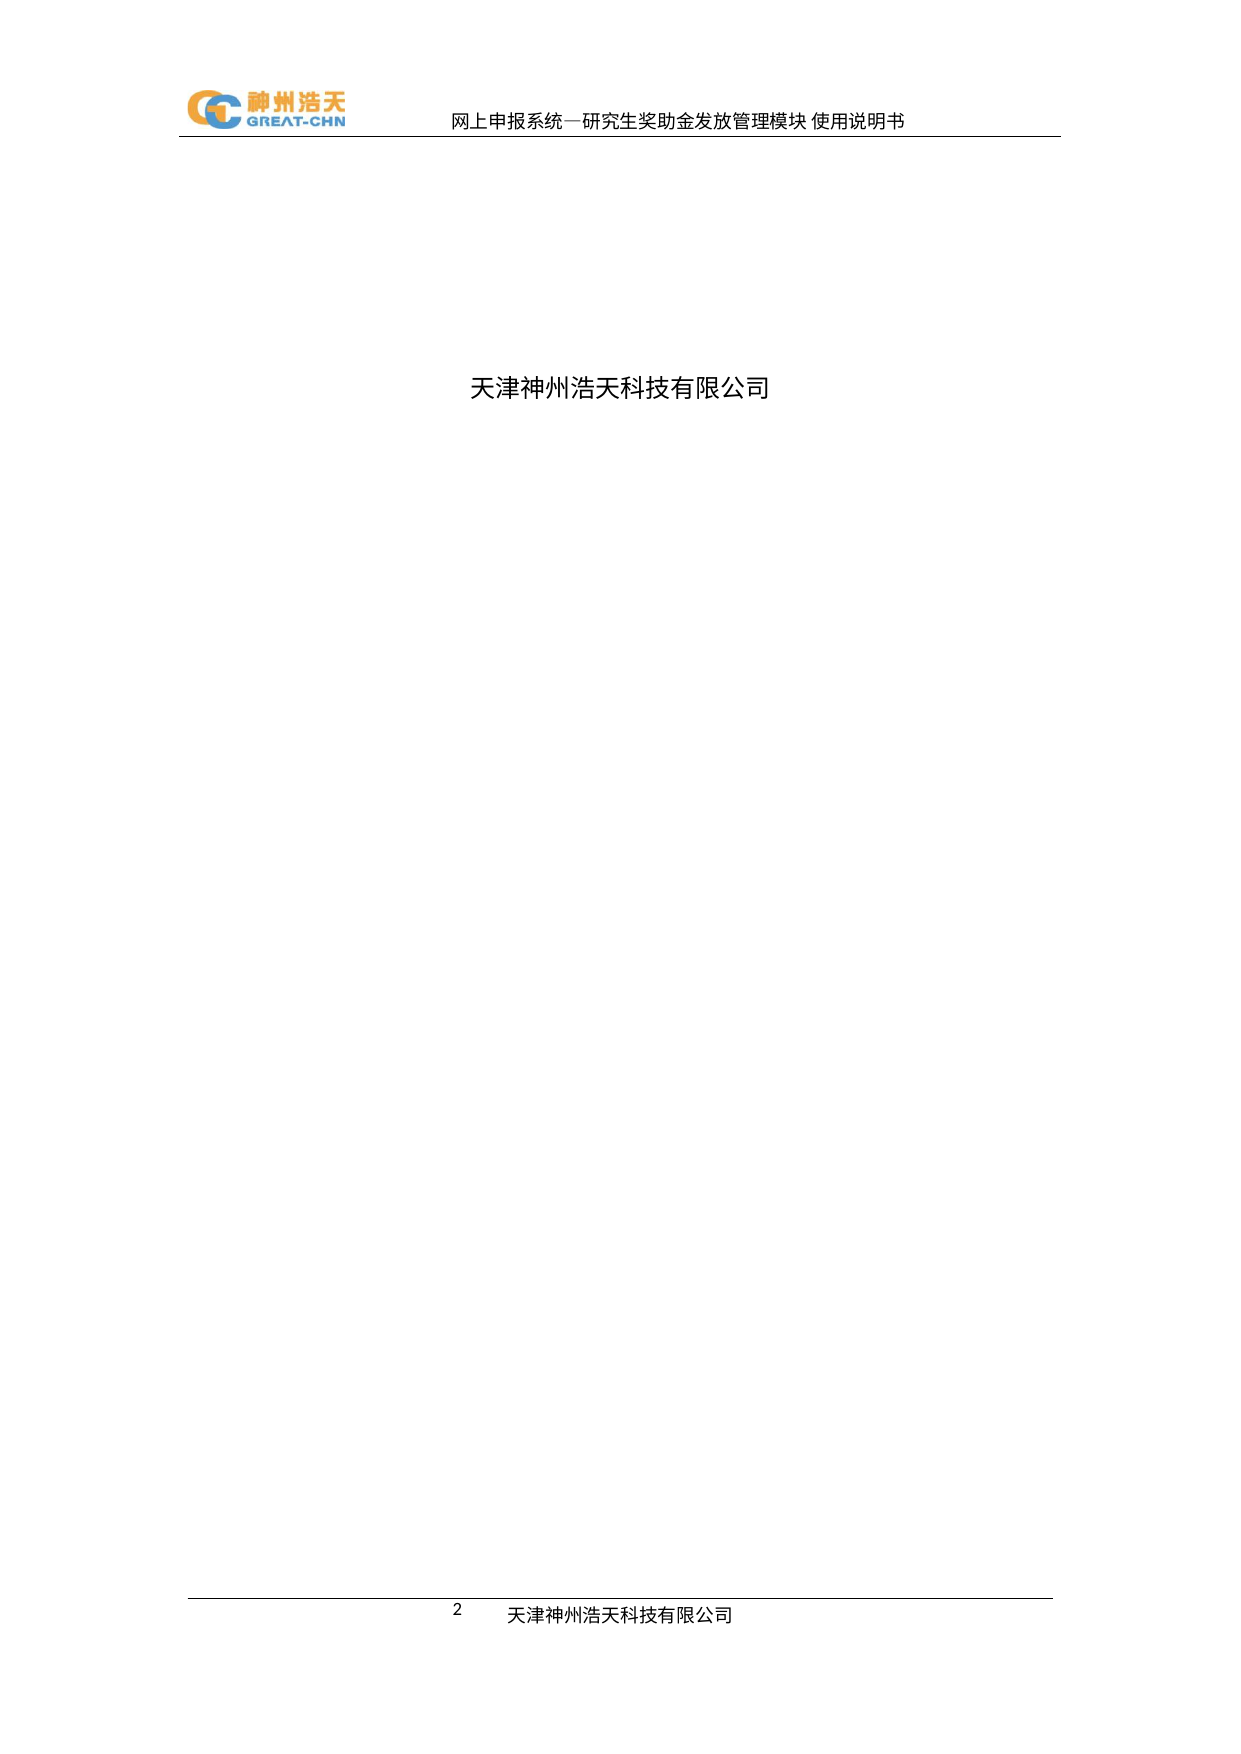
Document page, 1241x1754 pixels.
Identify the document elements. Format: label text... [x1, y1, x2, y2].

text 天津神州浩天科技有限公司 [187, 354, 1053, 419]
picture [187, 90, 345, 129]
